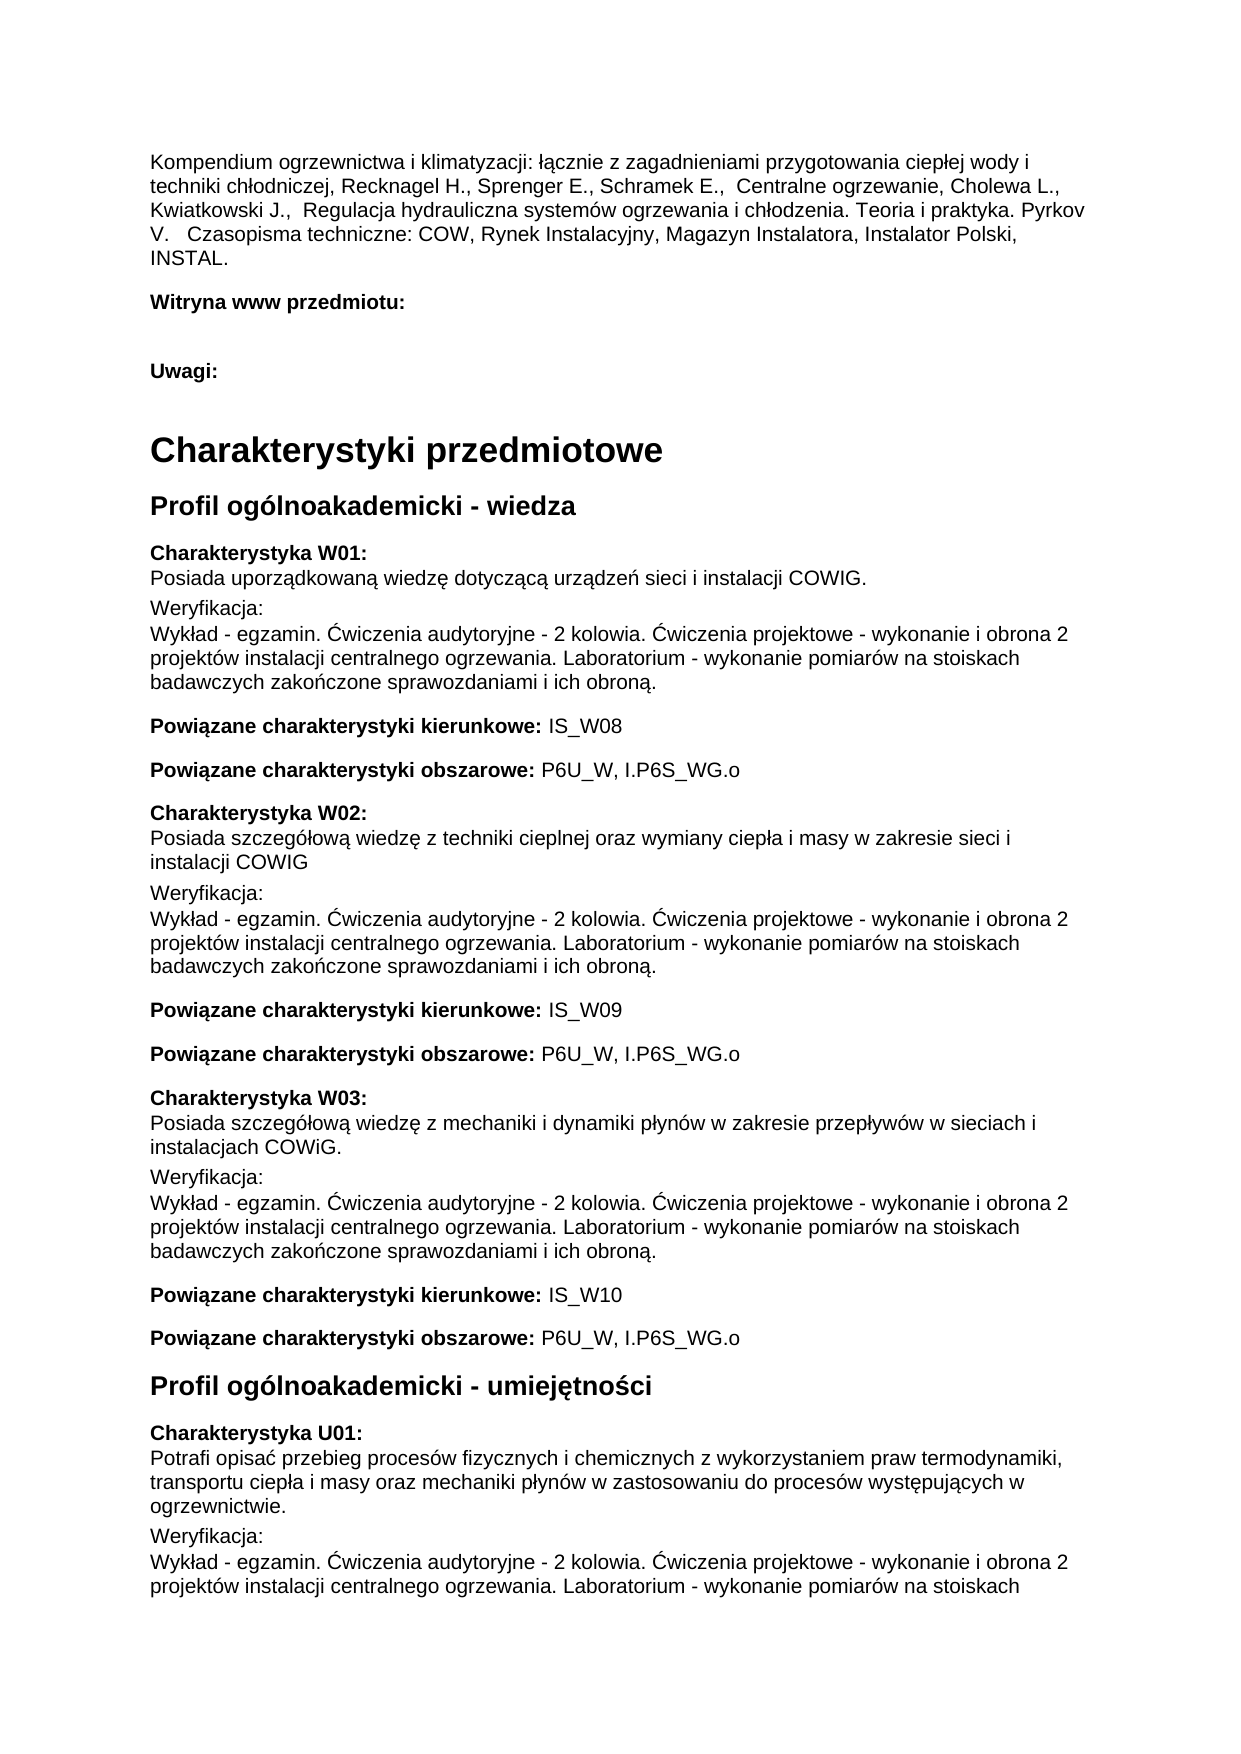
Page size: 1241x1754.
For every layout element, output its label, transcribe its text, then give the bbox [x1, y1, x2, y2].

text Weryfikacja: [150, 1165, 1090, 1189]
text Witryna www przedmiotu: [150, 289, 1090, 313]
text Uwagi: [150, 359, 1090, 383]
subtitle Charakterystyki przedmiotowe [150, 429, 1090, 470]
text Potrafi opisać przebieg procesów fizycznych i chemicznych z wykorzystaniem praw termodynamiki, transportu ciepła i masy oraz mechaniki płynów w zastosowaniu do procesów występujących w ogrzewnictwie. [150, 1446, 1090, 1518]
text Posiada uporządkowaną wiedzę dotyczącą urządzeń sieci i instalacji COWIG. [150, 566, 1090, 590]
subtitle Profil ogólnoakademicki - umiejętności [150, 1370, 1090, 1401]
text Charakterystyka W02: [150, 801, 1090, 825]
text Powiązane charakterystyki obszarowe: P6U_W, I.P6S_WG.o [150, 1326, 1090, 1350]
text Weryfikacja: [150, 880, 1090, 904]
text Powiązane charakterystyki obszarowe: P6U_W, I.P6S_WG.o [150, 1042, 1090, 1066]
text Posiada szczegółową wiedzę z mechaniki i dynamiki płynów w zakresie przepływów w sieciach i instalacjach COWiG. [150, 1111, 1090, 1158]
text Weryfikacja: [150, 1524, 1090, 1548]
text Charakterystyka W01: [150, 541, 1090, 565]
text Powiązane charakterystyki kierunkowe: IS_W09 [150, 998, 1090, 1022]
subtitle Profil ogólnoakademicki - wiedza [150, 490, 1090, 521]
text Powiązane charakterystyki obszarowe: P6U_W, I.P6S_WG.o [150, 757, 1090, 781]
text Powiązane charakterystyki kierunkowe: IS_W08 [150, 714, 1090, 738]
text Powiązane charakterystyki kierunkowe: IS_W10 [150, 1282, 1090, 1306]
text Charakterystyka U01: [150, 1421, 1090, 1445]
text Weryfikacja: [150, 596, 1090, 620]
text Charakterystyka W03: [150, 1086, 1090, 1109]
text Posiada szczegółową wiedzę z techniki cieplnej oraz wymiany ciepła i masy w zakresie sieci i instalacji COWIG [150, 826, 1090, 874]
